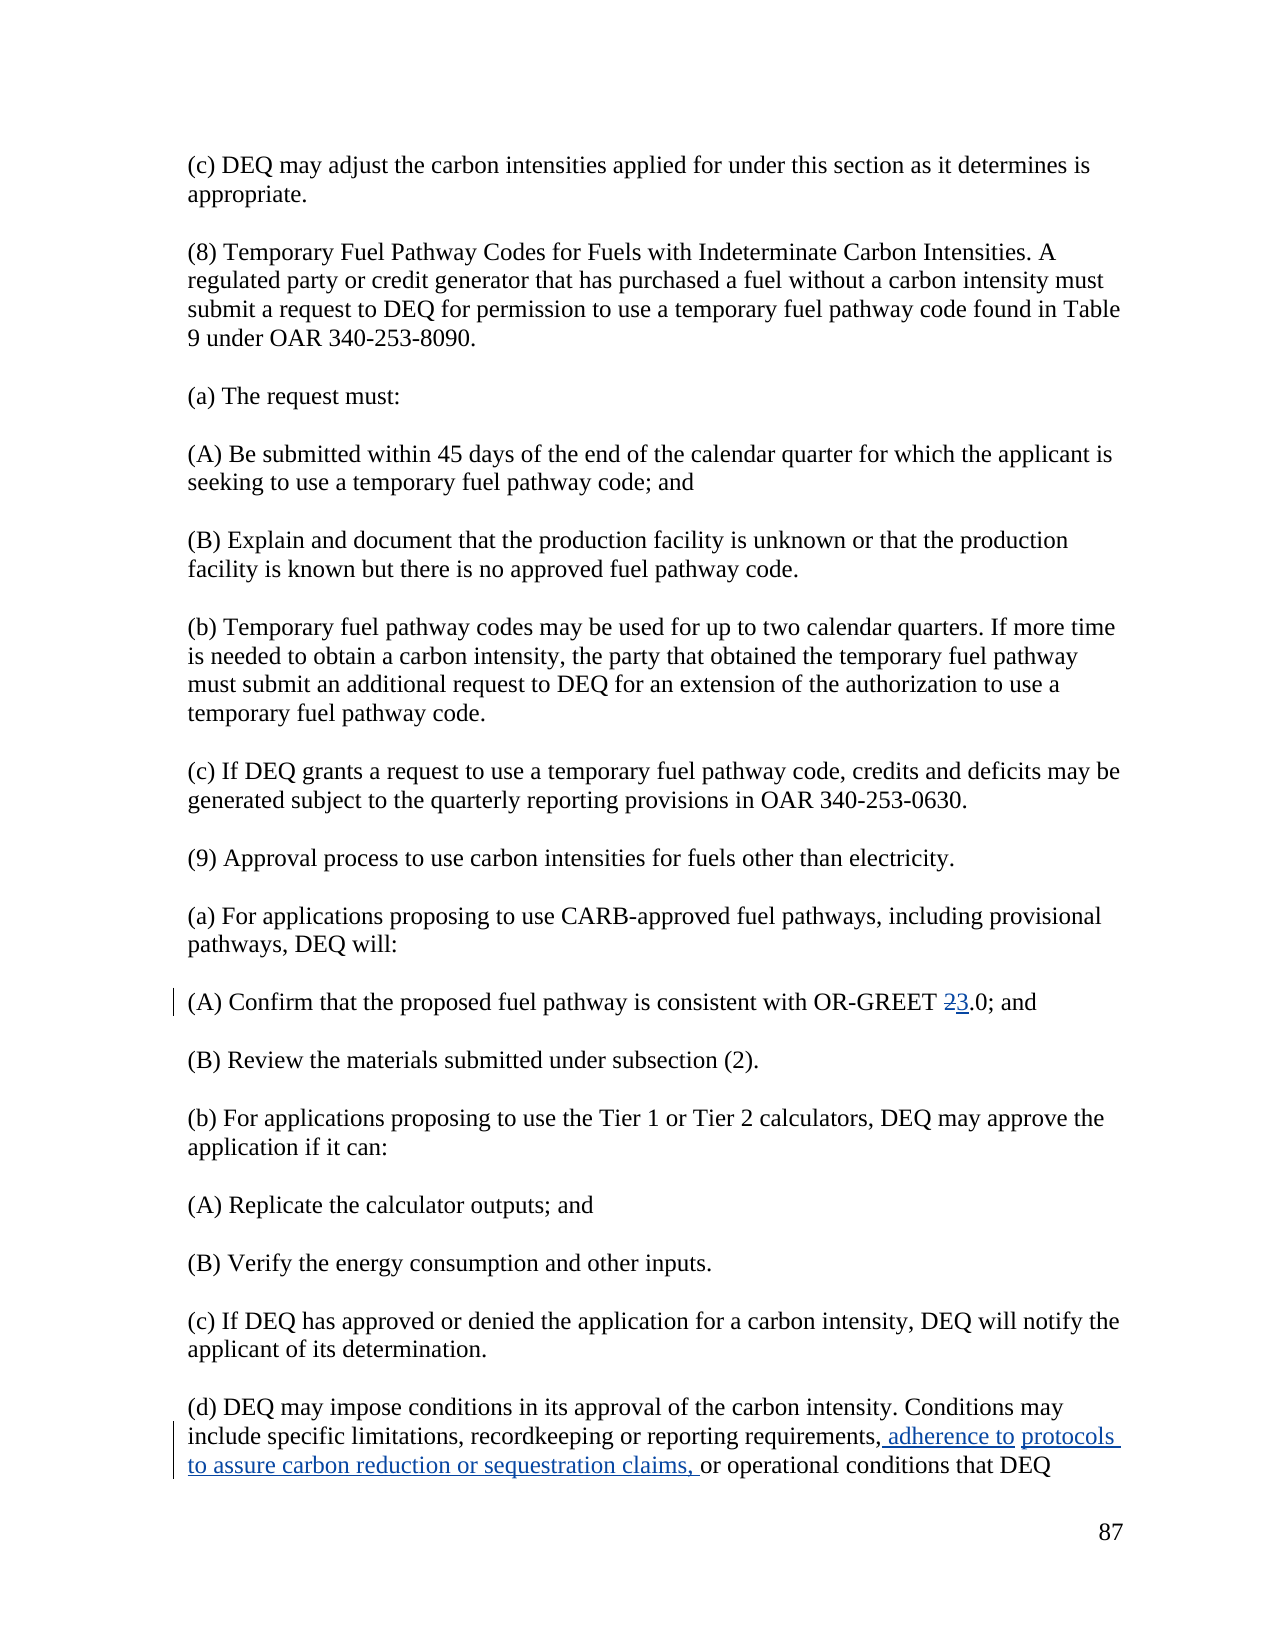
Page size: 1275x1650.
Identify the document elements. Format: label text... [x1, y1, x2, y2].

text (a) For applications proposing to use CARB-approved fuel pathways, including provisional pathways, DEQ will: [187, 901, 1125, 958]
text (c) DEQ may adjust the carbon intensities applied for under this section as it determines is appropriate. [187, 150, 1125, 207]
text (9) Approval process to use carbon intensities for fuels other than electricity. [187, 843, 1125, 872]
text (B) Verify the energy consumption and other inputs. [187, 1248, 1125, 1277]
text (b) Temporary fuel pathway codes may be used for up to two calendar quarters. If more time is needed to obtain a carbon intensity, the party that obtained the temporary fuel pathway must submit an additional request to DEQ for an extension of the authorization to use a temporary fuel pathway code. [187, 612, 1125, 727]
text (b) For applications proposing to use the Tier 1 or Tier 2 calculators, DEQ may approve the application if it can: [187, 1103, 1125, 1161]
text (a) The request must: [187, 381, 1125, 409]
text (c) If DEQ grants a request to use a temporary fuel pathway code, credits and deficits may be generated subject to the quarterly reporting provisions in OAR 340-253-0630. [187, 756, 1125, 814]
text (B) Explain and document that the production facility is unknown or that the production facility is known but there is no approved fuel pathway code. [187, 525, 1125, 583]
text (A) Replicate the calculator outputs; and [187, 1190, 1125, 1219]
text (8) Temporary Fuel Pathway Codes for Fuels with Indeterminate Carbon Intensities. A regulated party or credit generator that has purchased a fuel without a carbon intensity must submit a request to DEQ for permission to use a temporary fuel pathway code found in Table 9 under OAR 340-253-8090. [187, 237, 1125, 352]
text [187, 1392, 1125, 1479]
text (c) If DEQ has approved or denied the application for a carbon intensity, DEQ will notify the applicant of its determination. [187, 1306, 1125, 1363]
text (A) Be submitted within 45 days of the end of the calendar quarter for which the applicant is seeking to use a temporary fuel pathway code; and [187, 439, 1125, 496]
text (A) Confirm that the proposed fuel pathway is consistent with OR-GREET .0; and [187, 987, 1125, 1016]
text (B) Review the materials submitted under subsection (2). [187, 1045, 1125, 1074]
